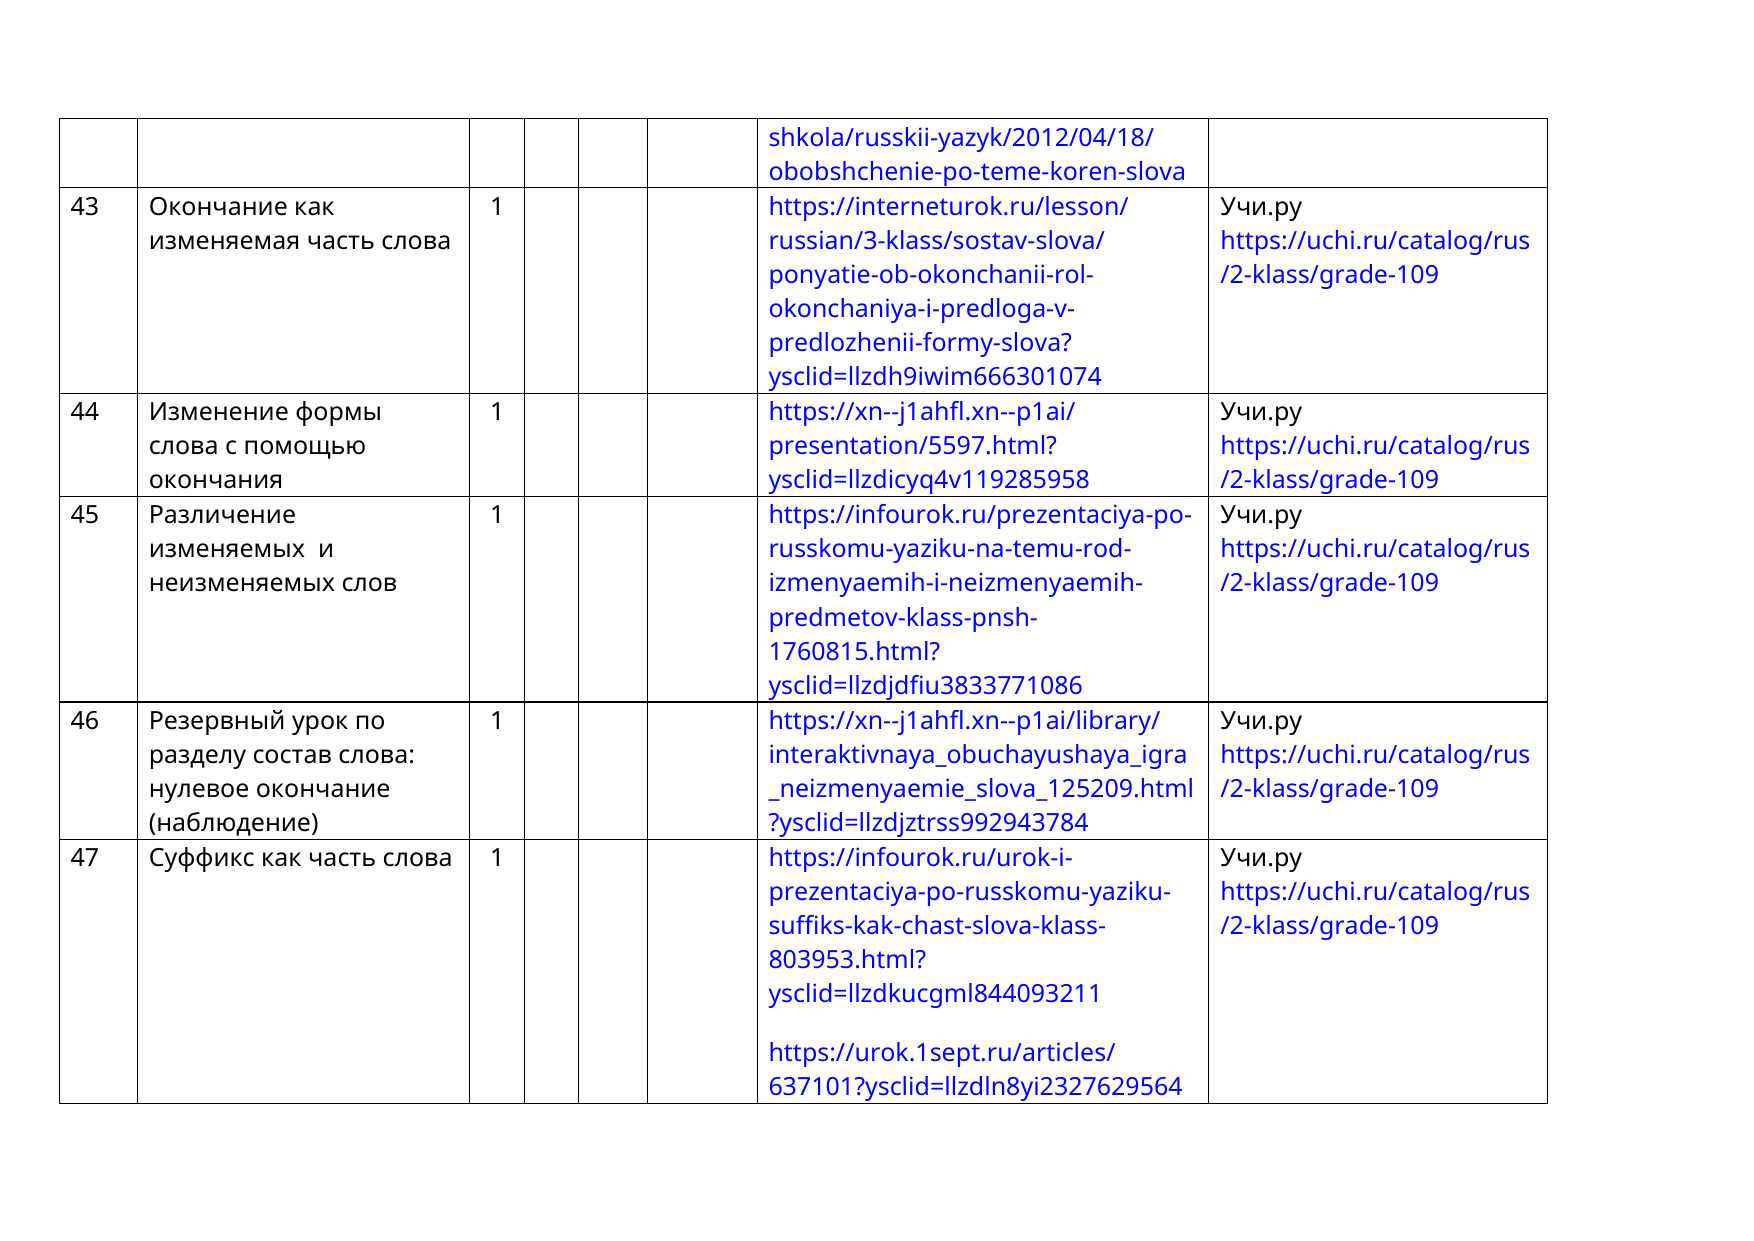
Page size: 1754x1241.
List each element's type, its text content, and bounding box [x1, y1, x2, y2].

table_cell [648, 119, 757, 187]
table_cell https://xn--j1ahfl.xn--p1ai/presentation/5597.html?ysclid=llzdicyq4v119285958 [758, 394, 1208, 496]
table_cell [579, 394, 647, 496]
table_cell [525, 188, 578, 393]
table_cell Изменение формы слова с помощью окончания [138, 394, 469, 496]
table_cell 1 [470, 394, 524, 496]
table_cell Учи.ру https://uchi.ru/catalog/rus/2-klass/grade-109 [1209, 394, 1547, 496]
table_cell 43 [60, 188, 137, 393]
table_cell [648, 703, 757, 839]
table_cell [579, 119, 647, 187]
table_cell [579, 703, 647, 839]
table_cell 42 [60, 119, 137, 187]
table_cell [579, 840, 647, 1103]
table_cell Учи.ру https://uchi.ru/catalog/rus/2-klass/grade-109 [1209, 497, 1547, 701]
table_cell [525, 394, 578, 496]
table_cell https://interneturok.ru/lesson/russian/3-klass/sostav-slova/ponyatie-ob-okonchanii-rol-okonchaniya-i-predloga-v-predlozhenii-formy-slova?ysclid=llzdh9iwim666301074 [758, 188, 1208, 393]
table_cell [525, 119, 578, 187]
table_cell [525, 703, 578, 839]
table_cell https://infourok.ru/prezentaciya-po-russkomu-yaziku-na-temu-rod-izmenyaemih-i-neizmenyaemih-predmetov-klass-pnsh-1760815.html?ysclid=llzdjdfiu3833771086 [758, 497, 1208, 701]
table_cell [758, 119, 1208, 187]
table_cell https://xn--j1ahfl.xn--p1ai/library/interaktivnaya_obuchayushaya_igra_neizmenyaemie_slova_125209.html?ysclid=llzdjztrss992943784 [758, 703, 1208, 839]
table_cell [648, 840, 757, 1103]
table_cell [1209, 119, 1547, 187]
table_cell Учи.ру https://uchi.ru/catalog/rus/2-klass/grade-109 [1209, 703, 1547, 839]
table_cell 47 [60, 840, 137, 1103]
table_cell 45 [60, 497, 137, 701]
table_cell 1 [470, 188, 524, 393]
table_cell Учи.ру https://uchi.ru/catalog/rus/2-klass/grade-109 [1209, 188, 1547, 393]
table_cell 1 [470, 703, 524, 839]
table_cell [579, 188, 647, 393]
table_cell 46 [60, 703, 137, 839]
table_cell [648, 497, 757, 701]
table_cell [648, 394, 757, 496]
table_cell 44 [60, 394, 137, 496]
table_cell [579, 497, 647, 701]
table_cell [138, 119, 469, 187]
table_cell Суффикс как часть слова [138, 840, 469, 1103]
table_cell 1 [470, 497, 524, 701]
table_cell [525, 840, 578, 1103]
table_cell Различение изменяемых и неизменяемых слов [138, 497, 469, 701]
table_cell https://infourok.ru/urok-i-prezentaciya-po-russkomu-yaziku-suffiks-kak-chast-slova-klass-803953.html?ysclid=llzdkucgml844093211 https://urok.1sept.ru/articles/637101?ysclid=llzdln8yi2327629564 [758, 840, 1208, 1103]
table_cell [525, 497, 578, 701]
table_cell [648, 188, 757, 393]
table_cell 1 [470, 840, 524, 1103]
table_cell Резервный урок по разделу состав слова: нулевое окончание (наблюдение) [138, 703, 469, 839]
table_cell Окончание как изменяемая часть слова [138, 188, 469, 393]
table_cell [1209, 840, 1547, 1103]
table_cell 1 [470, 119, 524, 187]
